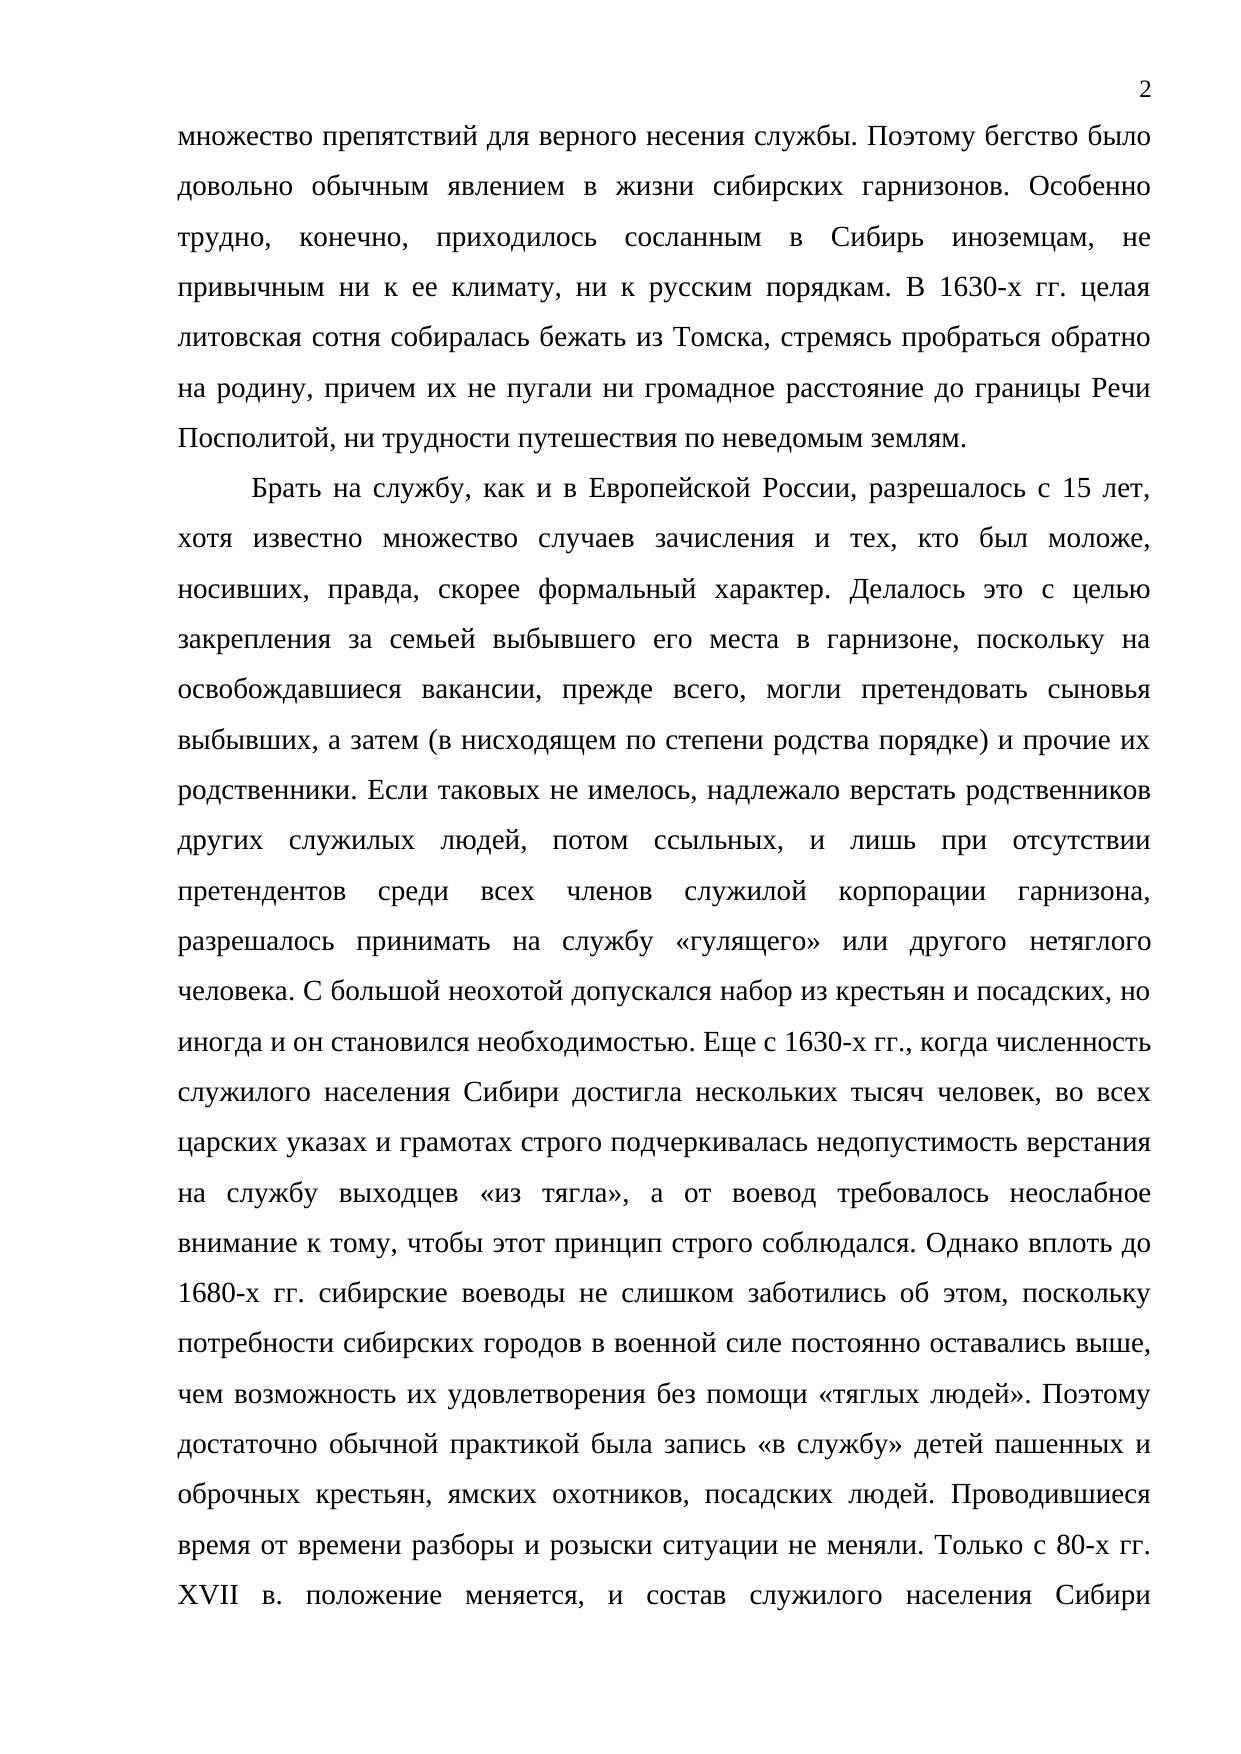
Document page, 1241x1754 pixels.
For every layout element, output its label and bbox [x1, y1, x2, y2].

text [177, 470, 1152, 1611]
text [177, 118, 1152, 453]
